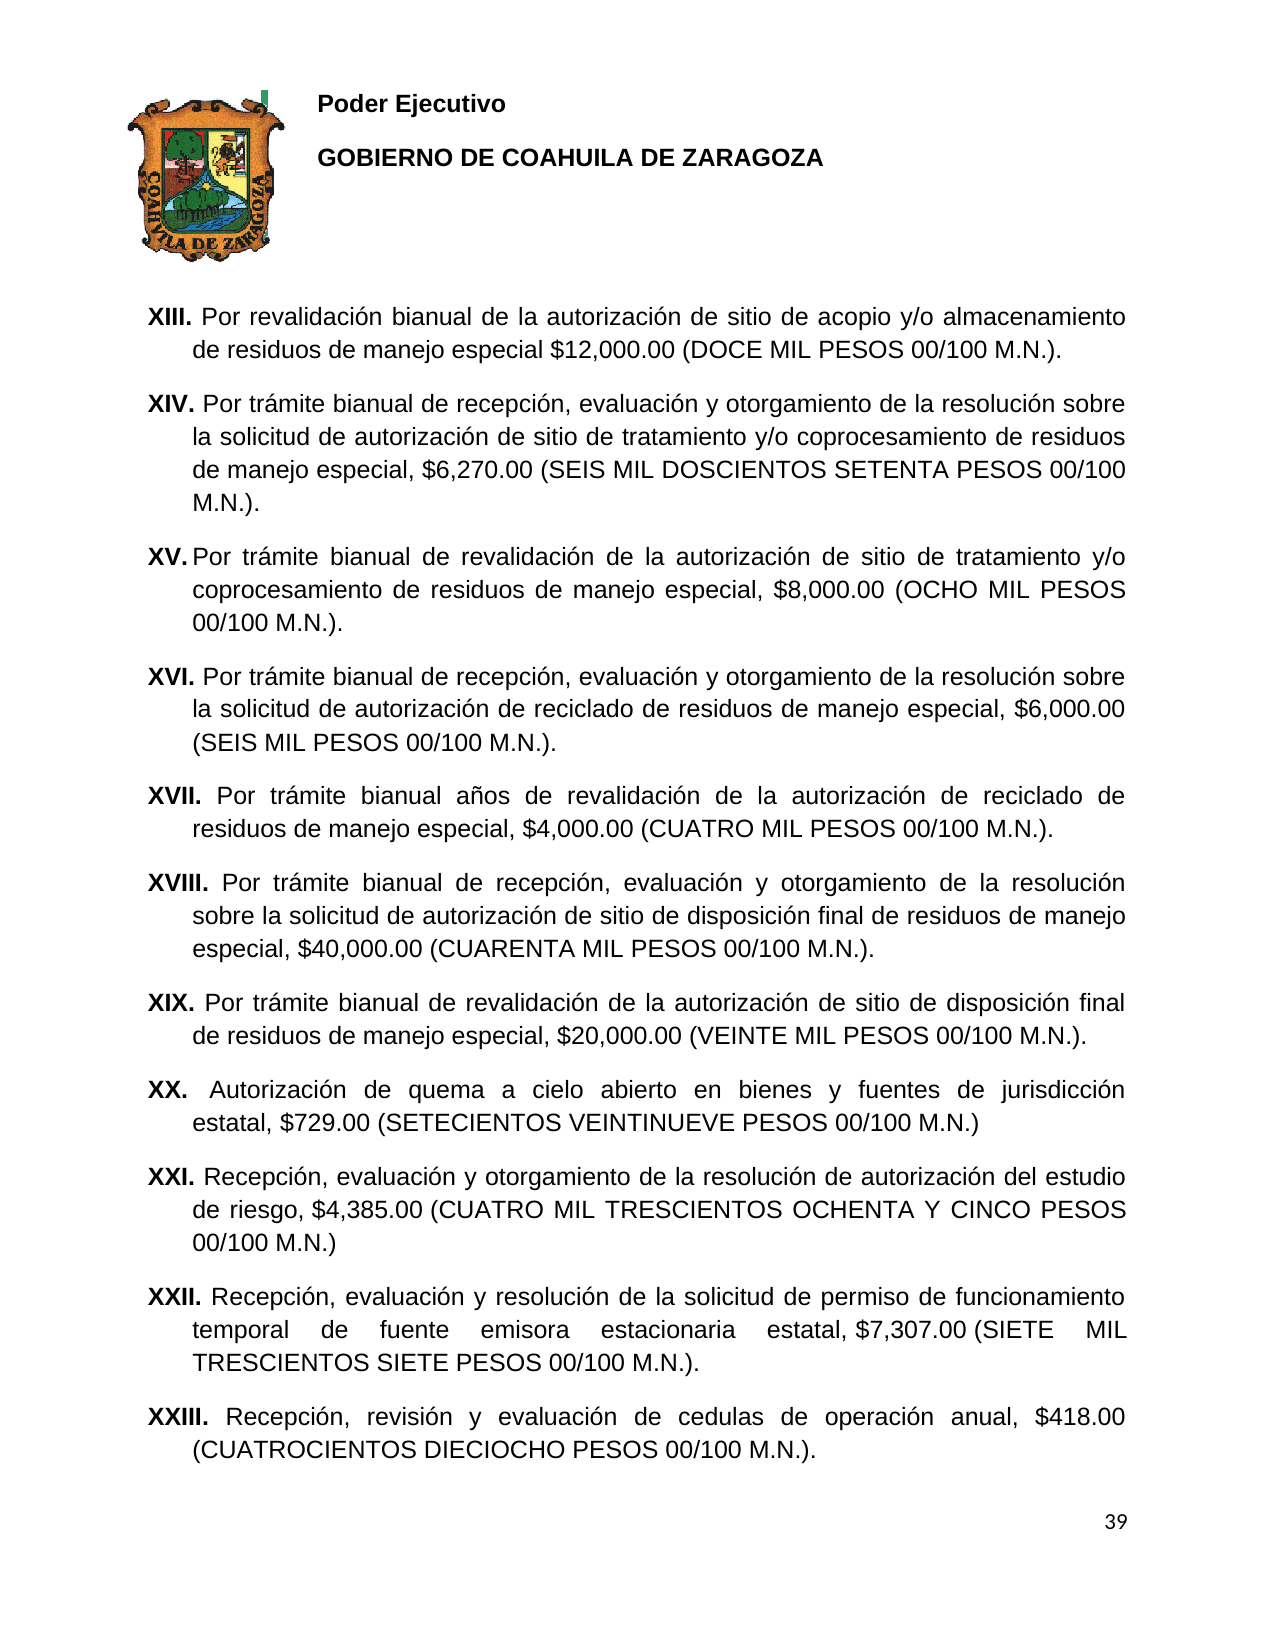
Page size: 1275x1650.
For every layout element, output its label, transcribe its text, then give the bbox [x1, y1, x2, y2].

text XV. Por trámite bianual de revalidación de la autorización de sitio de tratamiento y/o coprocesamiento de residuos de manejo especial, $8,000.00 (OCHO MIL PESOS 00/100 M.N.). [148, 542, 1127, 636]
picture [122, 88, 292, 268]
text XXII. Recepción, evaluación y resolución de la solicitud de permiso de funcionamiento temporal de fuente emisora estacionaria estatal, $7,307.00 (SIETE MIL TRESCIENTOS SIETE PESOS 00/100 M.N.). [148, 1282, 1127, 1377]
text XVI. Por trámite bianual de recepción, evaluación y otorgamiento de la resolución sobre la solicitud de autorización de reciclado de residuos de manejo especial, $6,000.00 (SEIS MIL PESOS 00/100 M.N.). [148, 661, 1127, 756]
text XX. Autorización de quema a cielo abierto en bienes y fuentes de jurisdicción estatal, $729.00 (SETECIENTOS VEINTINUEVE PESOS 00/100 M.N.) [148, 1075, 1127, 1137]
text XIX. Por trámite bianual de revalidación de la autorización de sitio de disposición final de residuos de manejo especial, $20,000.00 (VEINTE MIL PESOS 00/100 M.N.). [148, 988, 1127, 1050]
text XXIII. Recepción, revisión y evaluación de cedulas de operación anual, $418.00 (CUATROCIENTOS DIECIOCHO PESOS 00/100 M.N.). [148, 1402, 1127, 1463]
text XXI. Recepción, evaluación y otorgamiento de la resolución de autorización del estudio de riesgo, $4,385.00 (CUATRO MIL TRESCIENTOS OCHENTA Y CINCO PESOS 00/100 M.N.) [148, 1162, 1127, 1257]
text XIV. Por trámite bianual de recepción, evaluación y otorgamiento de la resolución sobre la solicitud de autorización de sitio de tratamiento y/o coprocesamiento de residuos de manejo especial, $6,270.00 (SEIS MIL DOSCIENTOS SETENTA PESOS 00/100 M.N.). [148, 389, 1127, 516]
text XIII. Por revalidación bianual de la autorización de sitio de acopio y/o almacenamiento de residuos de manejo especial $12,000.00 (DOCE MIL PESOS 00/100 M.N.). [148, 302, 1127, 363]
text XVII. Por trámite bianual años de revalidación de la autorización de reciclado de residuos de manejo especial, $4,000.00 (CUATRO MIL PESOS 00/100 M.N.). [148, 781, 1127, 843]
text XVIII. Por trámite bianual de recepción, evaluación y otorgamiento de la resolución sobre la solicitud de autorización de sitio de disposición final de residuos de manejo especial, $40,000.00 (CUARENTA MIL PESOS 00/100 M.N.). [148, 868, 1127, 963]
